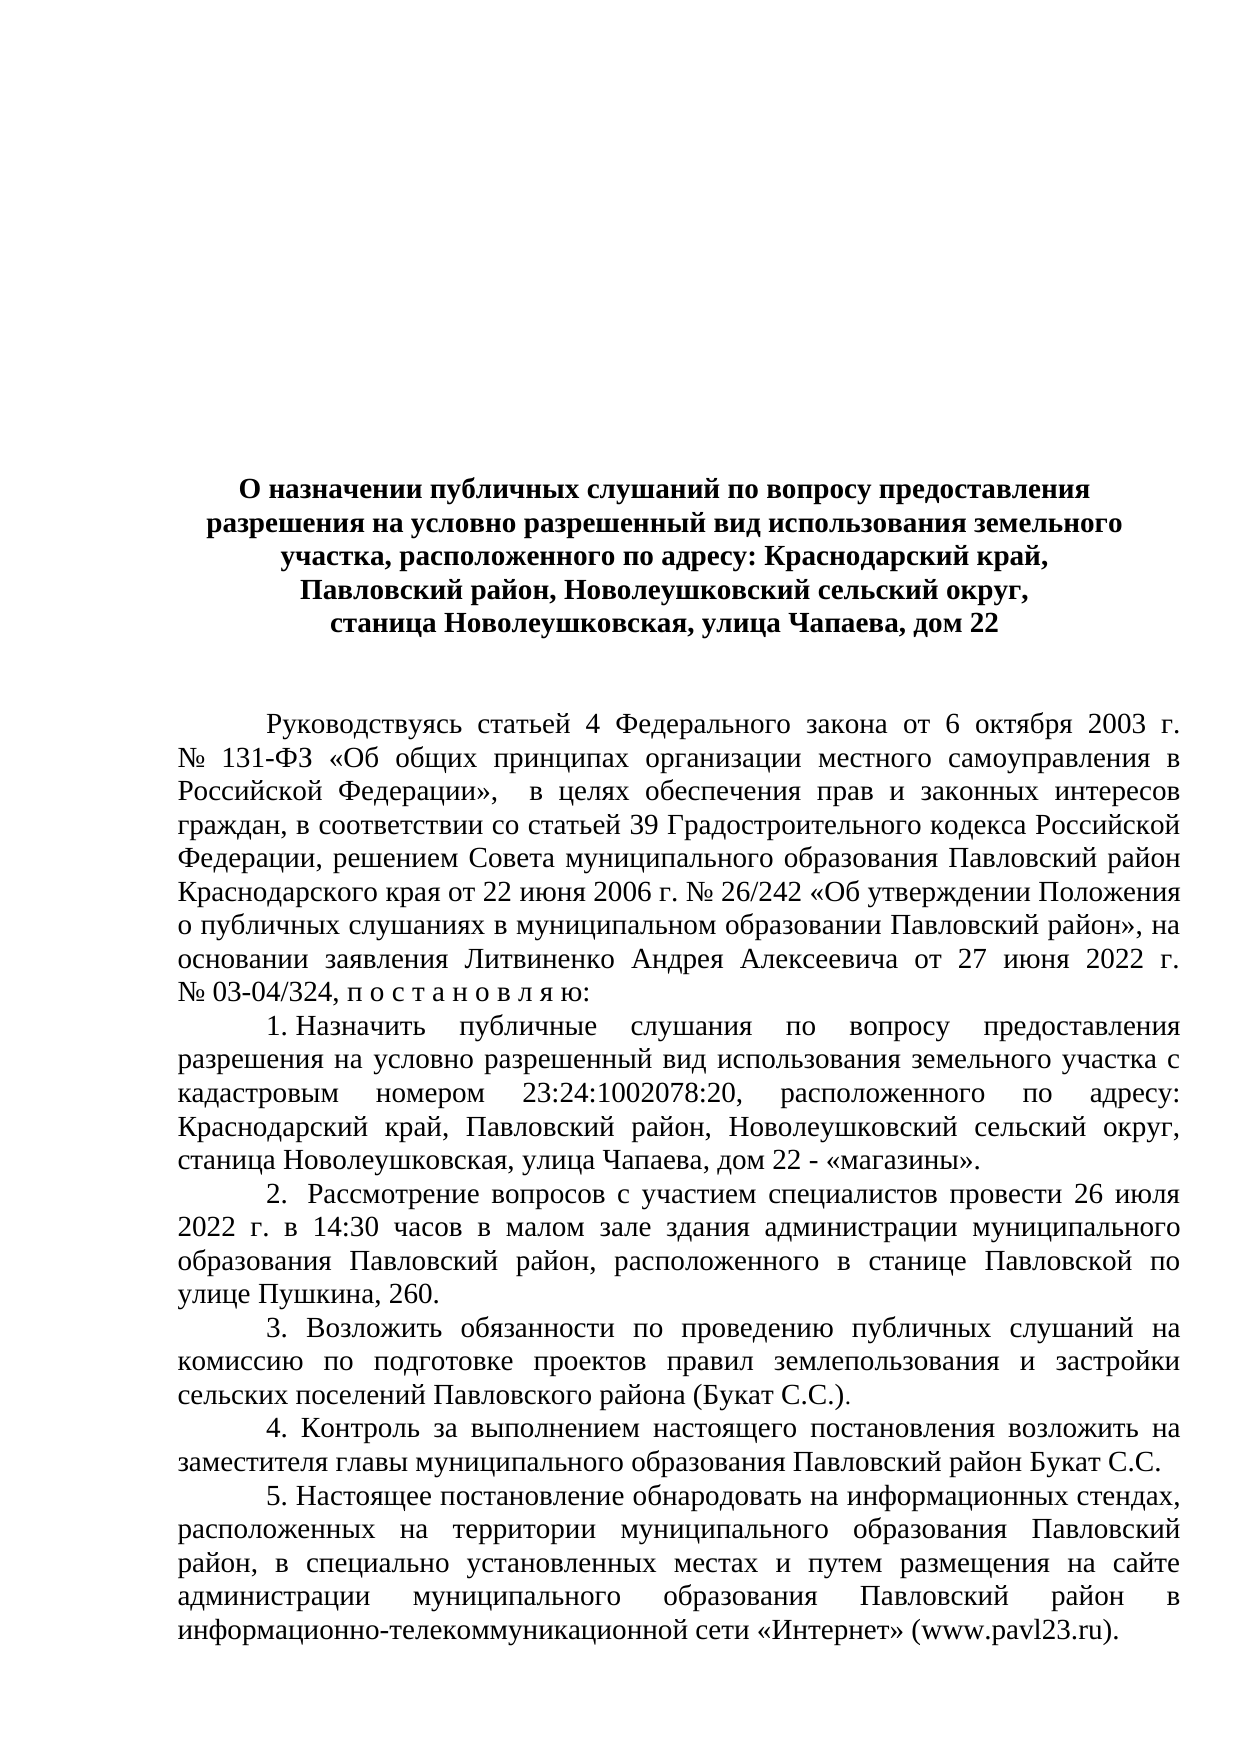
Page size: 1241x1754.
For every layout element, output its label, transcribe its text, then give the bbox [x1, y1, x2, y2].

subtitle Павловский район, Новолеушковский сельский округ, [177, 572, 1152, 606]
text 5. Настоящее постановление обнародовать на информационных стендах, расположенных на территории муниципального образования Павловский район, в специально установленных местах и путем размещения на сайте администрации муниципального образования Павловский район в информационно-телекоммуникационной сети «Интернет» (www.pavl23.ru). [177, 1478, 1181, 1645]
text 3. Возложить обязанности по проведению публичных слушаний на комиссию по подготовке проектов правил землепользования и застройки сельских поселений Павловского района (Букат С.С.). [177, 1310, 1181, 1411]
subtitle О назначении публичных слушаний по вопросу предоставления разрешения на условно разрешенный вид использования земельного [177, 471, 1152, 538]
subtitle участка, расположенного по адресу: Краснодарский край, [177, 538, 1152, 572]
subtitle станица Новолеушковская, улица Чапаева, дом 22 [177, 606, 1152, 639]
list Назначить публичные слушания по вопросу предоставления разрешения на условно разрешенный вид использования земельного участка с кадастровым номером 23:24:1002078:20, расположенного по адресу: Краснодарский край, Павловский район, Новолеушковский сельский округ, станица Новолеушковская, улица Чапаева, дом 22 - «магазины». [177, 1008, 1181, 1176]
list Рассмотрение вопросов с участием специалистов провести 26 июля 2022 г. в 14:30 часов в малом зале здания администрации муниципального образования Павловский район, расположенного в станице Павловской по улице Пушкина, 260. [177, 1176, 1181, 1310]
text Руководствуясь статьей 4 Федерального закона от 6 октября 2003 г. № 131-ФЗ «Об общих принципах организации местного самоуправления в Российской Федерации», в целях обеспечения прав и законных интересов граждан, в соответствии со статьей 39 Градостроительного кодекса Российской Федерации, решением Совета муниципального образования Павловский район Краснодарского края от 22 июня 2006 г. № 26/242 «Об утверждении Положения о публичных слушаниях в муниципальном образовании Павловский район», на основании заявления Литвиненко Андрея Алексеевича от 27 июня 2022 г. № 03-04/324, п о с т а н о в л я ю: [177, 706, 1181, 1008]
text 4. Контроль за выполнением настоящего постановления возложить на заместителя главы муниципального образования Павловский район Букат С.С. [177, 1411, 1181, 1478]
